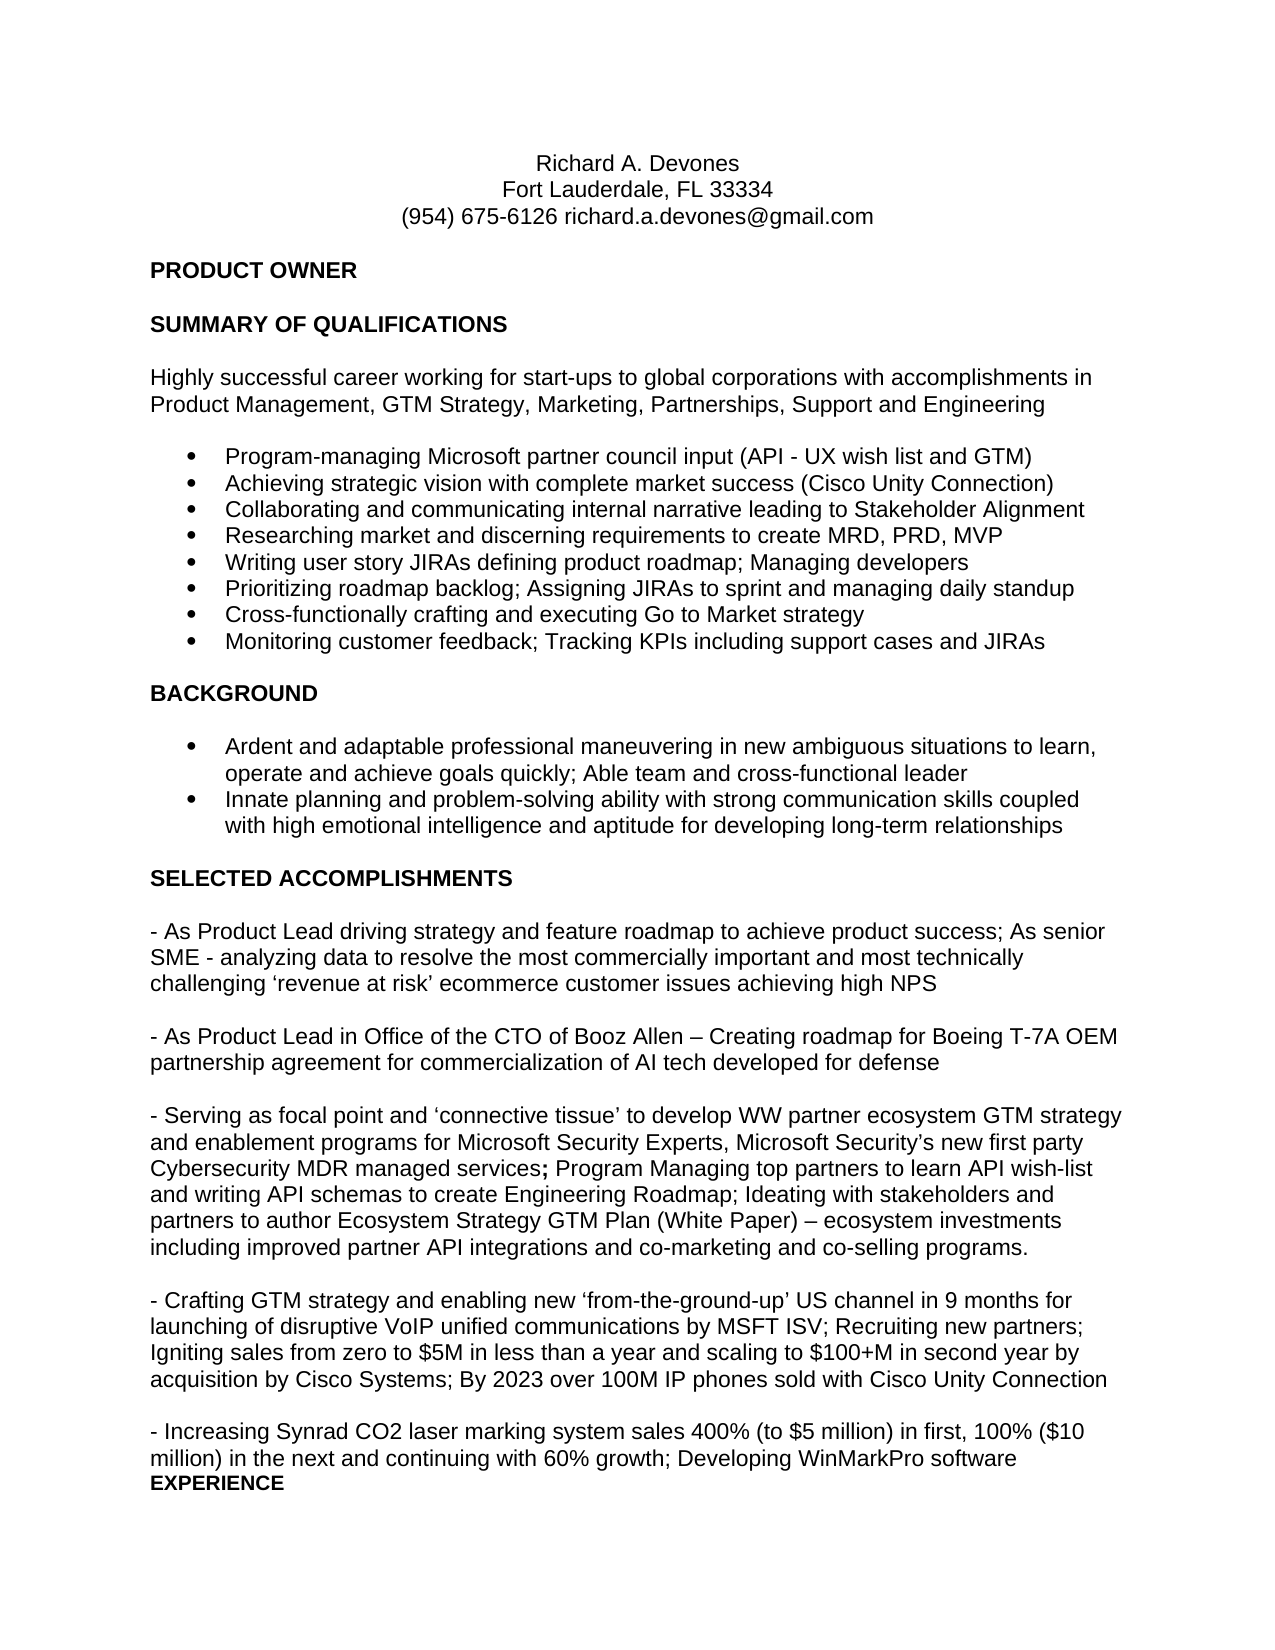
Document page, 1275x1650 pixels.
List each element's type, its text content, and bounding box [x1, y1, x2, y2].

list Collaborating and communicating internal narrative leading to Stakeholder Alignment [187, 496, 1125, 522]
text Fort Lauderdale, FL 33334 [150, 176, 1125, 203]
text BACKGROUND [150, 680, 1125, 707]
list Researching market and discerning requirements to create MRD, PRD, MVP [187, 522, 1125, 549]
list Achieving strategic vision with complete market success (Cisco Unity Connection) [187, 469, 1125, 496]
text - As Product Lead driving strategy and feature roadmap to achieve product success; As senior SME - analyzing data to resolve the most commercially important and most technically challenging ‘revenue at risk’ ecommerce customer issues achieving high NPS [150, 918, 1125, 997]
list Writing user story JIRAs defining product roadmap; Managing developers [187, 549, 1125, 575]
text - As Product Lead in Office of the CTO of Booz Allen – Creating roadmap for Boeing T-7A OEM partnership agreement for commercialization of AI tech developed for defense [150, 1023, 1125, 1076]
text - Crafting GTM strategy and enabling new ‘from-the-ground-up’ US channel in 9 months for launching of disruptive VoIP unified communications by MSFT ISV; Recruiting new partners; Igniting sales from zero to $5M in less than a year and scaling to $100+M in second year by acquisition by Cisco Systems; By 2023 over 100M IP phones sold with Cisco Unity Connection [150, 1287, 1125, 1392]
text Richard A. Devones [150, 150, 1125, 176]
text EXPERIENCE [150, 1471, 1125, 1495]
text (954) 675-6126 richard.a.devones@gmail.com [150, 203, 1125, 257]
list Prioritizing roadmap backlog; Assigning JIRAs to sprint and managing daily standup [187, 575, 1125, 601]
list Cross-functionally crafting and executing Go to Market strategy [187, 601, 1125, 628]
list Program-managing Microsoft partner council input (API - UX wish list and GTM) [187, 443, 1125, 469]
list Innate planning and problem-solving ability with strong communication skills coupled with high emotional intelligence and aptitude for developing long-term relationships [187, 786, 1125, 838]
text SUMMARY OF QUALIFICATIONS [150, 311, 1125, 338]
text PRODUCT OWNER [150, 257, 1125, 283]
text - Increasing Synrad CO2 laser marking system sales 400% (to $5 million) in first, 100% ($10 million) in the next and continuing with 60% growth; Developing WinMarkPro software [150, 1418, 1125, 1471]
text - Serving as focal point and ‘connective tissue’ to develop WW partner ecosystem GTM strategy and enablement programs for Microsoft Security Experts, Microsoft Security’s new first party Cybersecurity MDR managed services; Program Managing top partners to learn API wish-list and writing API schemas to create Engineering Roadmap; Ideating with stakeholders and partners to author Ecosystem Strategy GTM Plan (White Paper) – ecosystem investments including improved partner API integrations and co-marketing and co-selling programs. [150, 1102, 1125, 1260]
text Highly successful career working for start-ups to global corporations with accomplishments in Product Management, GTM Strategy, Marketing, Partnerships, Support and Engineering [150, 364, 1125, 417]
text SELECTED ACCOMPLISHMENTS [150, 865, 1125, 891]
list Monitoring customer feedback; Tracking KPIs including support cases and JIRAs [187, 628, 1125, 654]
list Ardent and adaptable professional maneuvering in new ambiguous situations to learn, operate and achieve goals quickly; Able team and cross-functional leader [187, 733, 1125, 786]
